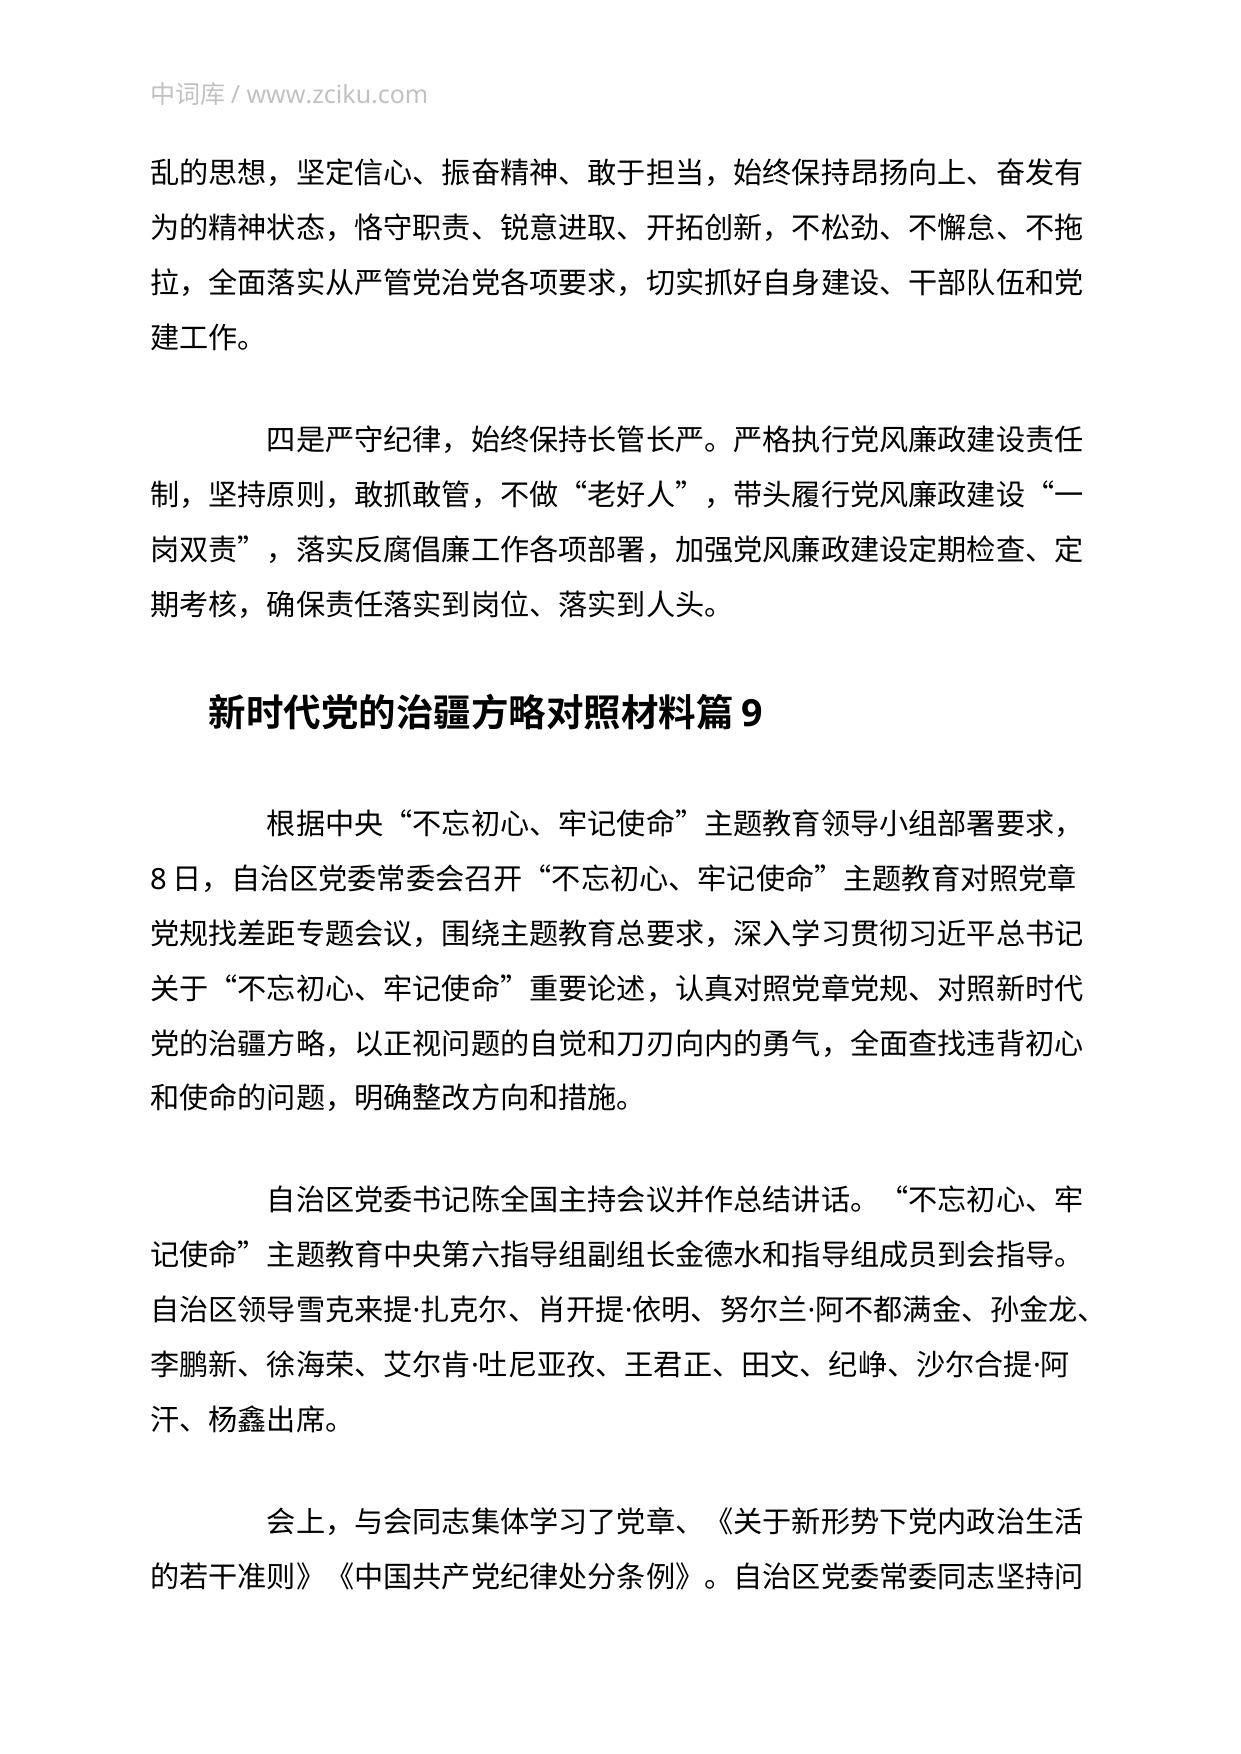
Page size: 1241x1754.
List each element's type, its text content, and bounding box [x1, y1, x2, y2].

text 四是严守纪律，始终保持长管长严。严格执行党风廉政建设责任制，坚持原则，敢抓敢管，不做“老好人”，带头履行党风廉政建设“一岗双责”，落实反腐倡廉工作各项部署，加强党风廉政建设定期检查、定期考核，确保责任落实到岗位、落实到人头。 [150, 416, 1090, 623]
text 自治区党委书记陈全国主持会议并作总结讲话。“不忘初心、牢记使命”主题教育中央第六指导组副组长金德水和指导组成员到会指导。自治区领导雪克来提·扎克尔、肖开提·依明、努尔兰·阿不都满金、孙金龙、李鹏新、徐海荣、艾尔肯·吐尼亚孜、王君正、田文、纪峥、沙尔合提·阿汗、杨鑫出席。 [150, 1177, 1090, 1439]
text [150, 1498, 1090, 1596]
text 新时代党的治疆方略对照材料篇9 [150, 683, 1090, 737]
text 根据中央“不忘初心、牢记使命”主题教育领导小组部署要求，8日，自治区党委常委会召开“不忘初心、牢记使命”主题教育对照党章党规找差距专题会议，围绕主题教育总要求，深入学习贯彻习近平总书记关于“不忘初心、牢记使命”重要论述，认真对照党章党规、对照新时代党的治疆方略，以正视问题的自觉和刀刃向内的勇气，全面查找违背初心和使命的问题，明确整改方向和措施。 [150, 801, 1090, 1117]
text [150, 150, 1090, 357]
